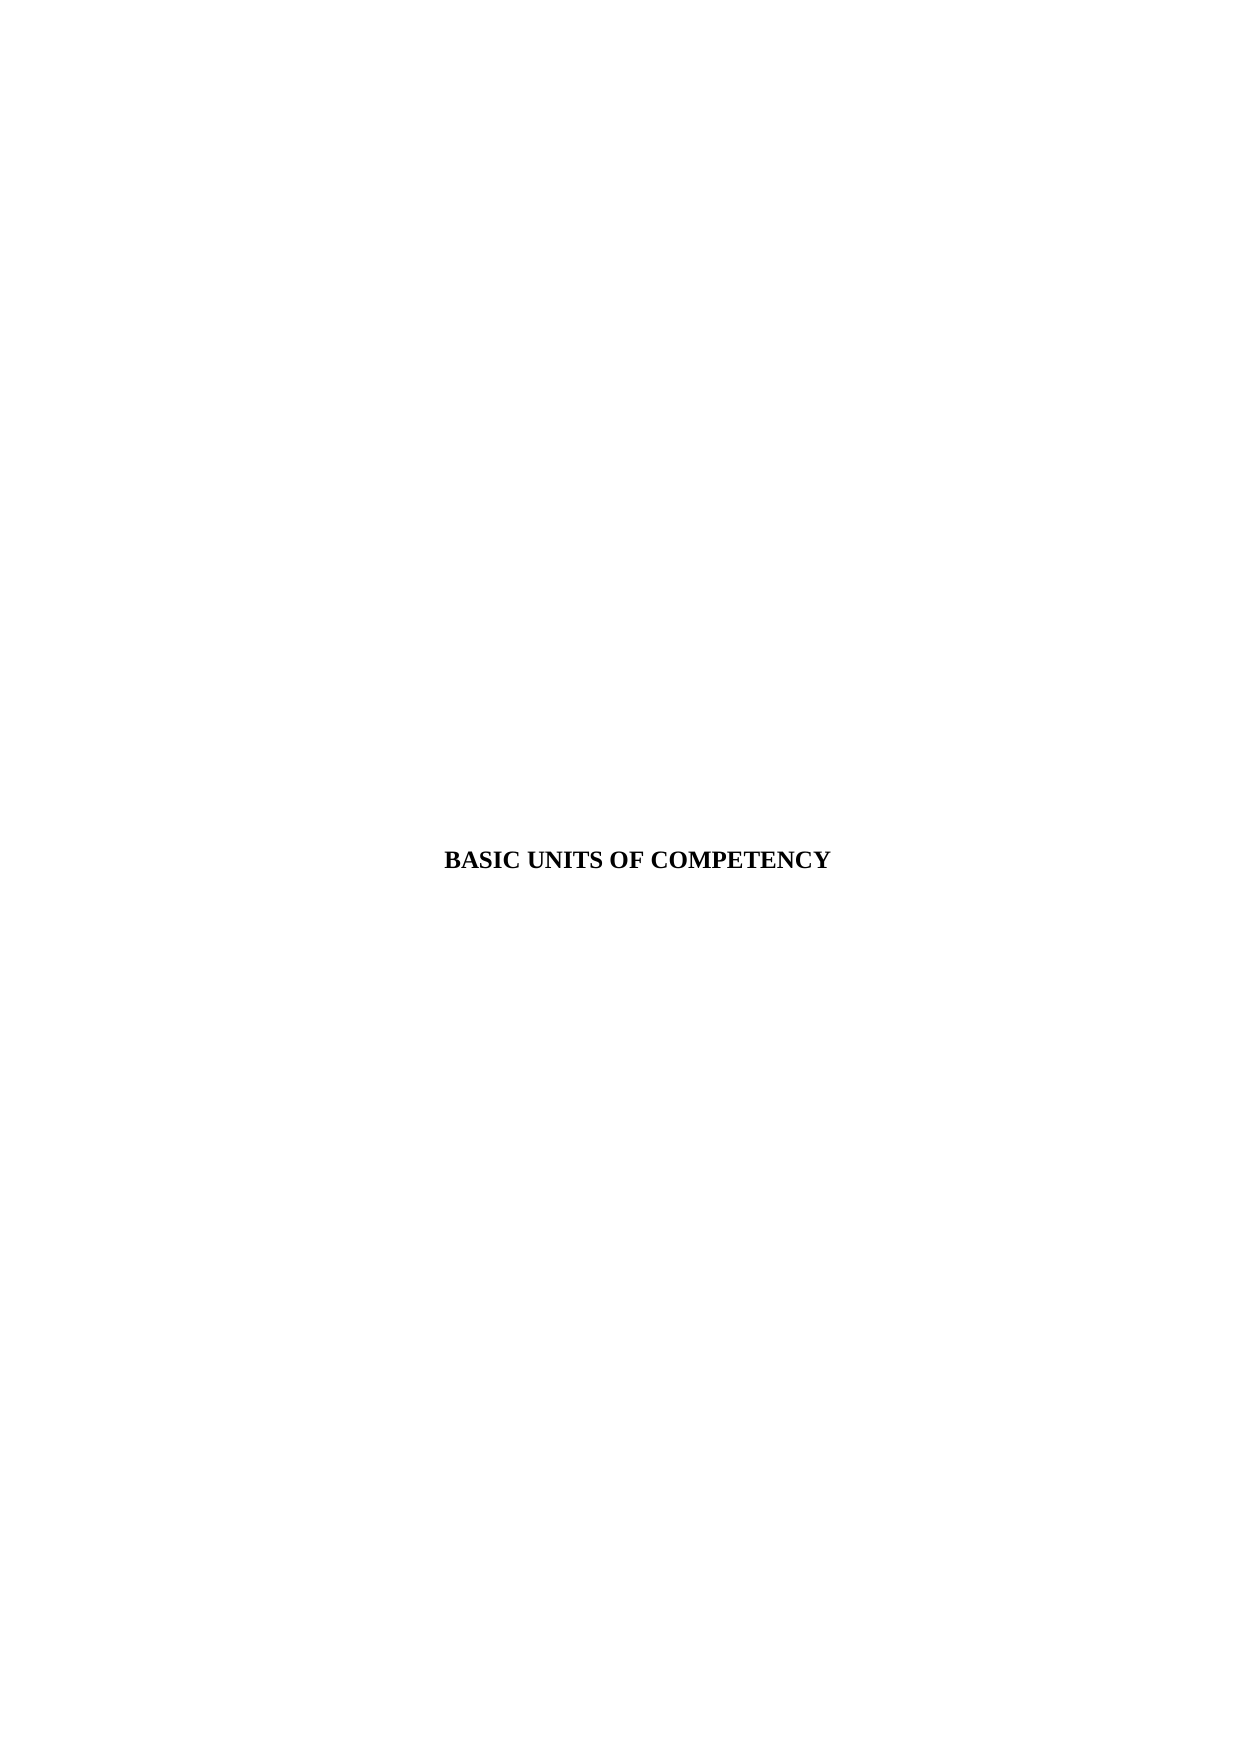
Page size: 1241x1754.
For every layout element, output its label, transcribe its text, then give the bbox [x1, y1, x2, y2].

subtitle BASIC UNITS OF COMPETENCY [197, 845, 1078, 874]
